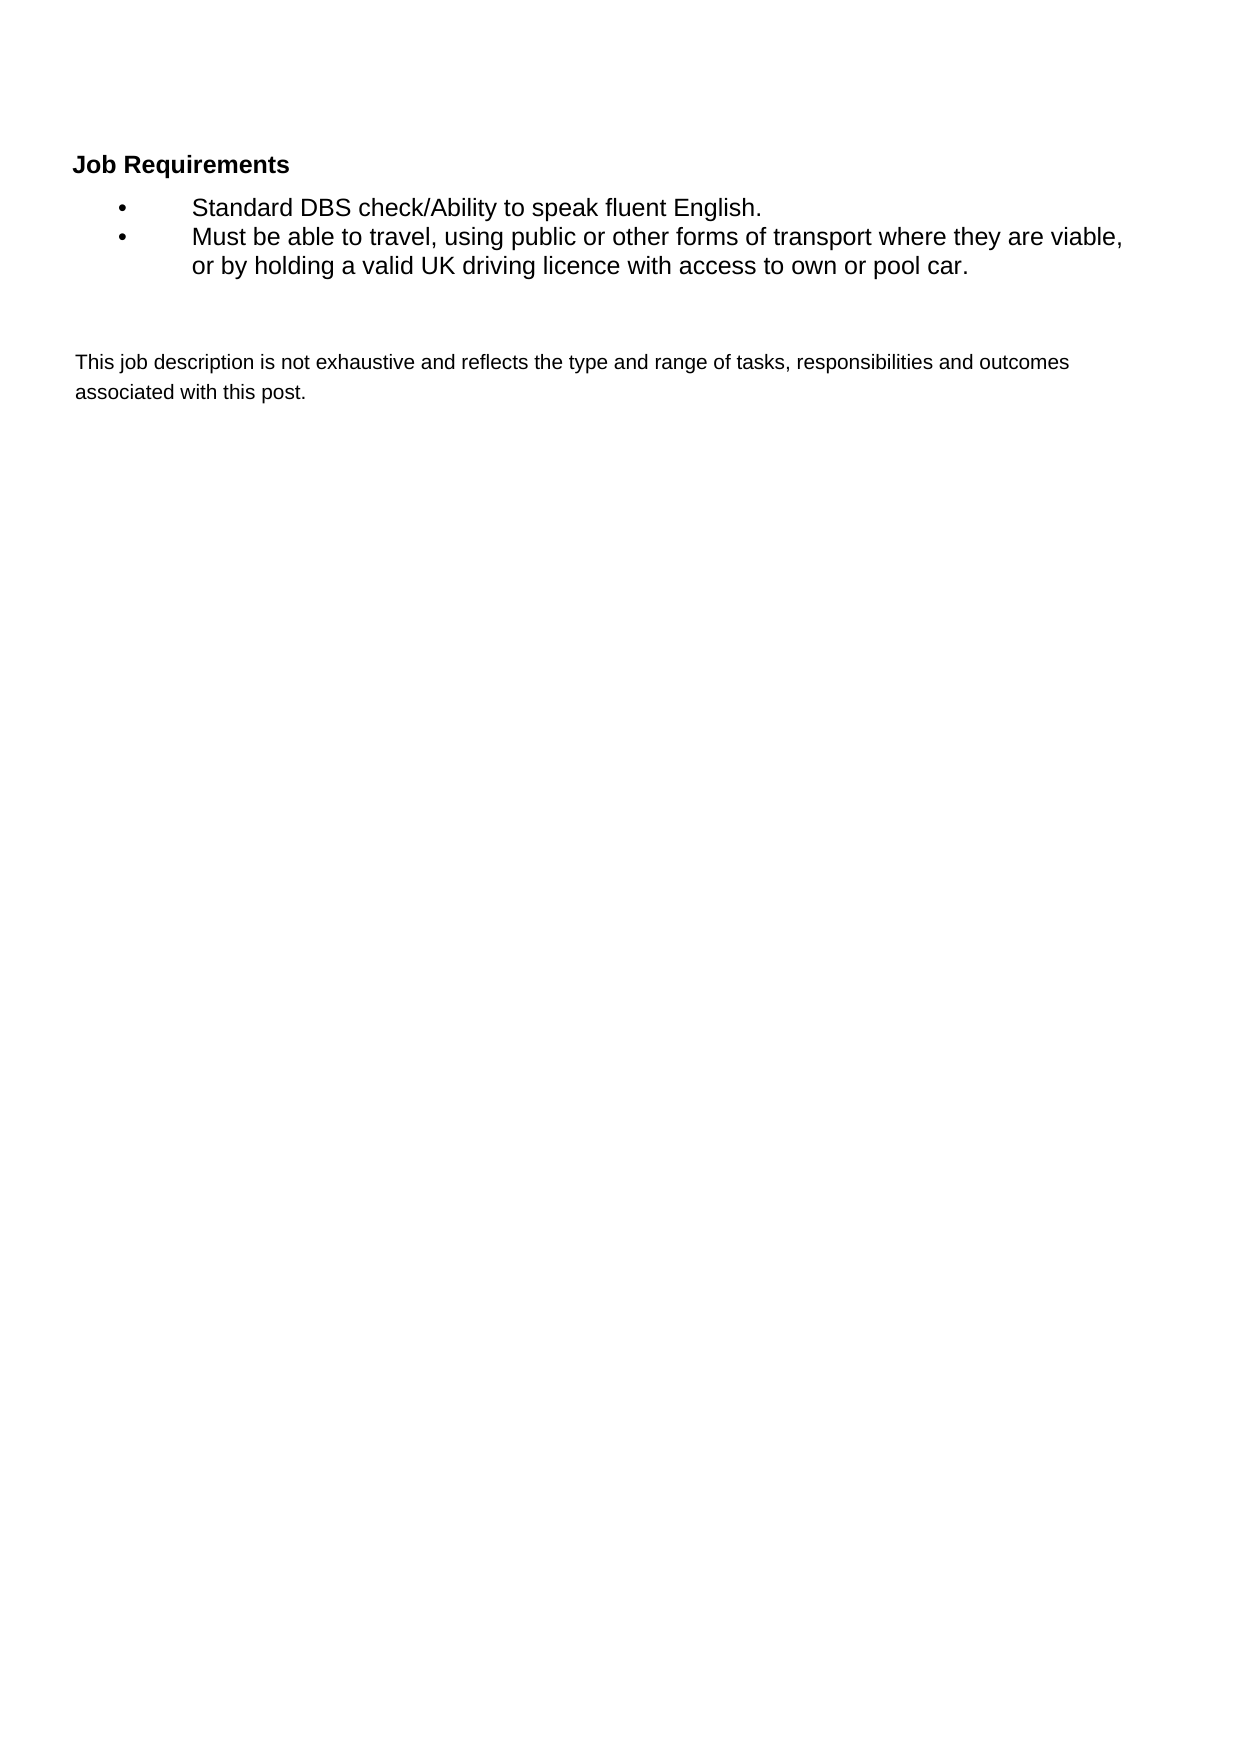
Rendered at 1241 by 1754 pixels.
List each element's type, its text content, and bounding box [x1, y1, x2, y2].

text This job description is not exhaustive and reflects the type and range of tasks, responsibilities and outcomes associated with this post. [75, 350, 1143, 405]
subtitle Job Requirements [72, 150, 1143, 179]
list Must be able to travel, using public or other forms of transport where they are viable, or by holding a valid UK driving licence with access to own or pool car. [118, 222, 1143, 280]
list Standard DBS check/Ability to speak fluent English. [118, 193, 1143, 222]
